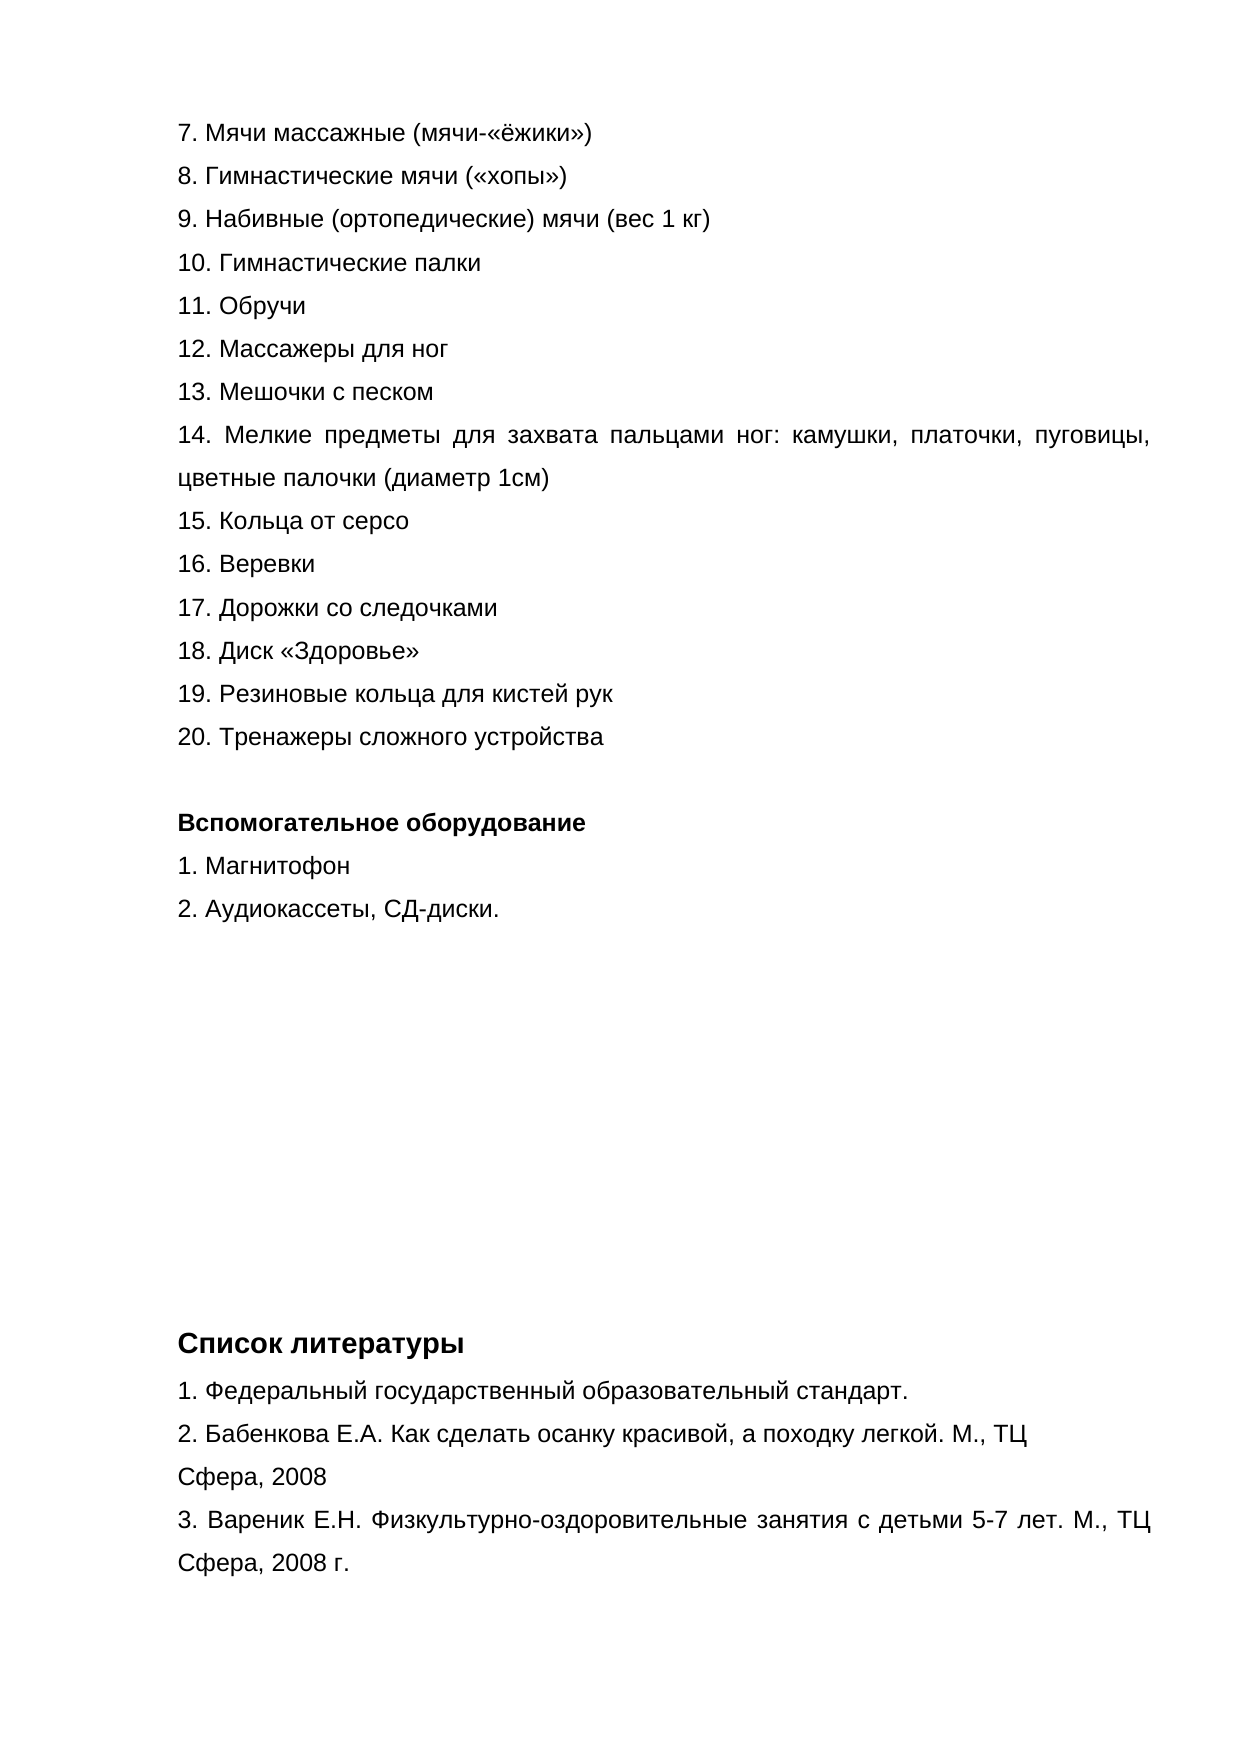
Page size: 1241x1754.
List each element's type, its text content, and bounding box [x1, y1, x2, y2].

text 19. Резиновые кольца для кистей рук [177, 679, 1152, 707]
text 1. Магнитофон [177, 851, 1152, 880]
text 8. Гимнастические мячи («хопы») [177, 161, 1152, 190]
text 12. Массажеры для ног [177, 334, 1152, 362]
text 7. Мячи массажные (мячи-«ёжики») [177, 118, 1152, 147]
text Список литературы [177, 1326, 1152, 1359]
text 11. Обручи [177, 291, 1152, 319]
text 18. Диск «Здоровье» [177, 636, 1152, 664]
text 3. Вареник Е.Н. Физкультурно-оздоровительные занятия с детьми 5-7 лет. М., ТЦ Сфера, 2008 г. [177, 1505, 1152, 1577]
text 9. Набивные (ортопедические) мячи (вес 1 кг) [177, 204, 1152, 233]
text 20. Тренажеры сложного устройства [177, 722, 1152, 751]
text Вспомогательное оборудование [177, 808, 1152, 837]
text 10. Гимнастические палки [177, 247, 1152, 276]
text Сфера, 2008 [177, 1462, 1152, 1491]
text 2. Бабенкова Е.А. Как сделать осанку красивой, а походку легкой. М., ТЦ [177, 1419, 1152, 1448]
text 2. Аудиокассеты, СД-диски. [177, 894, 1152, 923]
text 14. Мелкие предметы для захвата пальцами ног: камушки, платочки, пуговицы, цветные палочки (диаметр 1см) [177, 420, 1152, 492]
text 16. Веревки [177, 549, 1152, 578]
text 1. Федеральный государственный образовательный стандарт. [177, 1376, 1152, 1405]
text 13. Мешочки с песком [177, 377, 1152, 406]
text 15. Кольца от серсо [177, 506, 1152, 535]
text 17. Дорожки со следочками [177, 592, 1152, 621]
